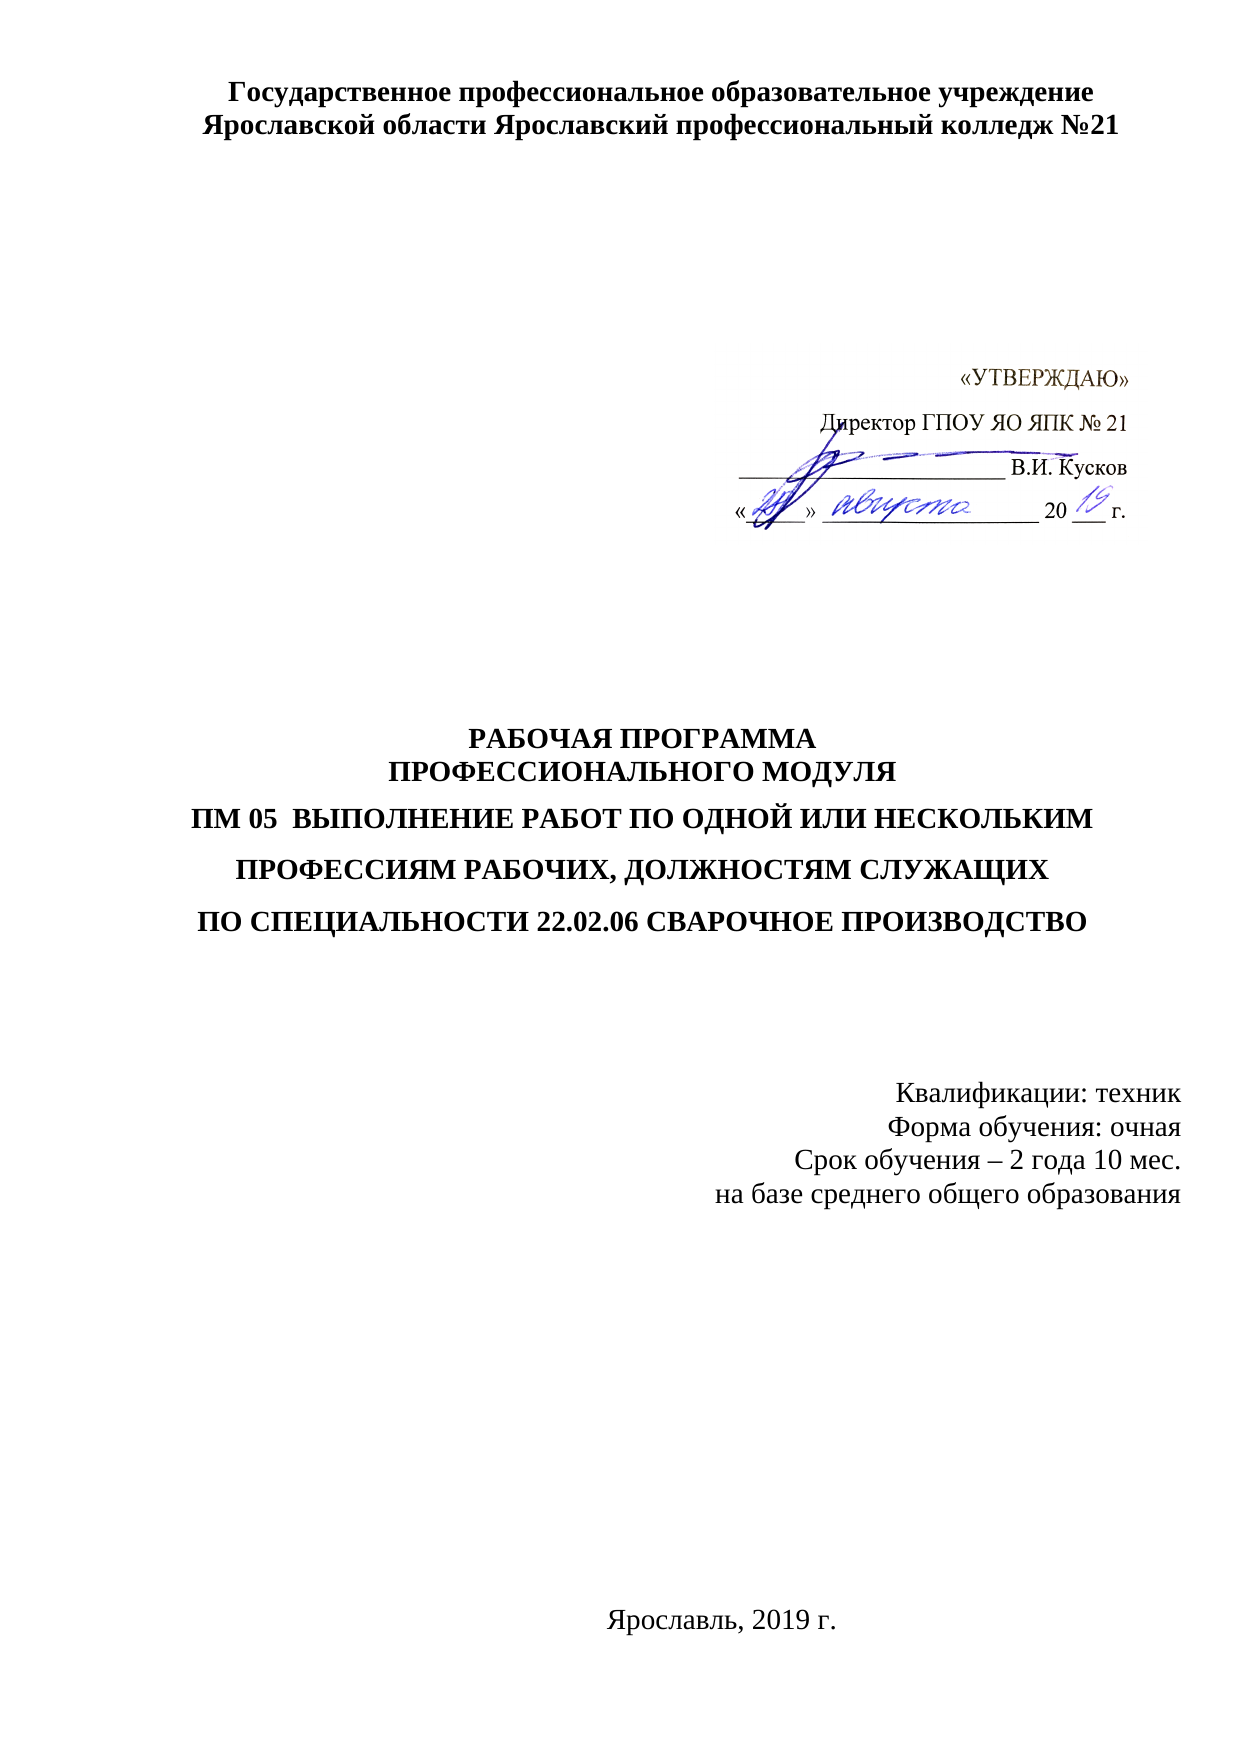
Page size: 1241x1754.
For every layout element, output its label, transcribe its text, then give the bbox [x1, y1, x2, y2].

text Квалификации: техник [491, 1075, 1181, 1109]
text ПМ 05 ВЫПОЛНЕНИЕ РАБОТ ПО ОДНОЙ ИЛИ НЕСКОЛЬКИМ ПРОФЕССИЯМ РАБОЧИХ, ДОЛЖНОСТЯМ СЛУЖАЩИХ [103, 788, 1181, 890]
text РАБОЧАЯ ПРОГРАММА [103, 721, 1181, 754]
text Ярославль, 2019 г. [103, 1602, 1181, 1636]
text Государственное профессиональное образовательное учреждение Ярославской области Ярославский профессиональный колледж №21 [141, 74, 1181, 141]
text Форма обучения: очная [491, 1109, 1181, 1142]
text Срок обучения – 2 года 10 мес. [491, 1142, 1181, 1176]
text на базе среднего общего образования [103, 1176, 1181, 1209]
text ПО СПЕЦИАЛЬНОСТИ 22.02.06 СВАРОЧНОЕ ПРОИЗВОДСТВО [103, 890, 1181, 941]
text ПРОФЕССИОНАЛЬНОГО МОДУЛЯ [103, 754, 1181, 788]
